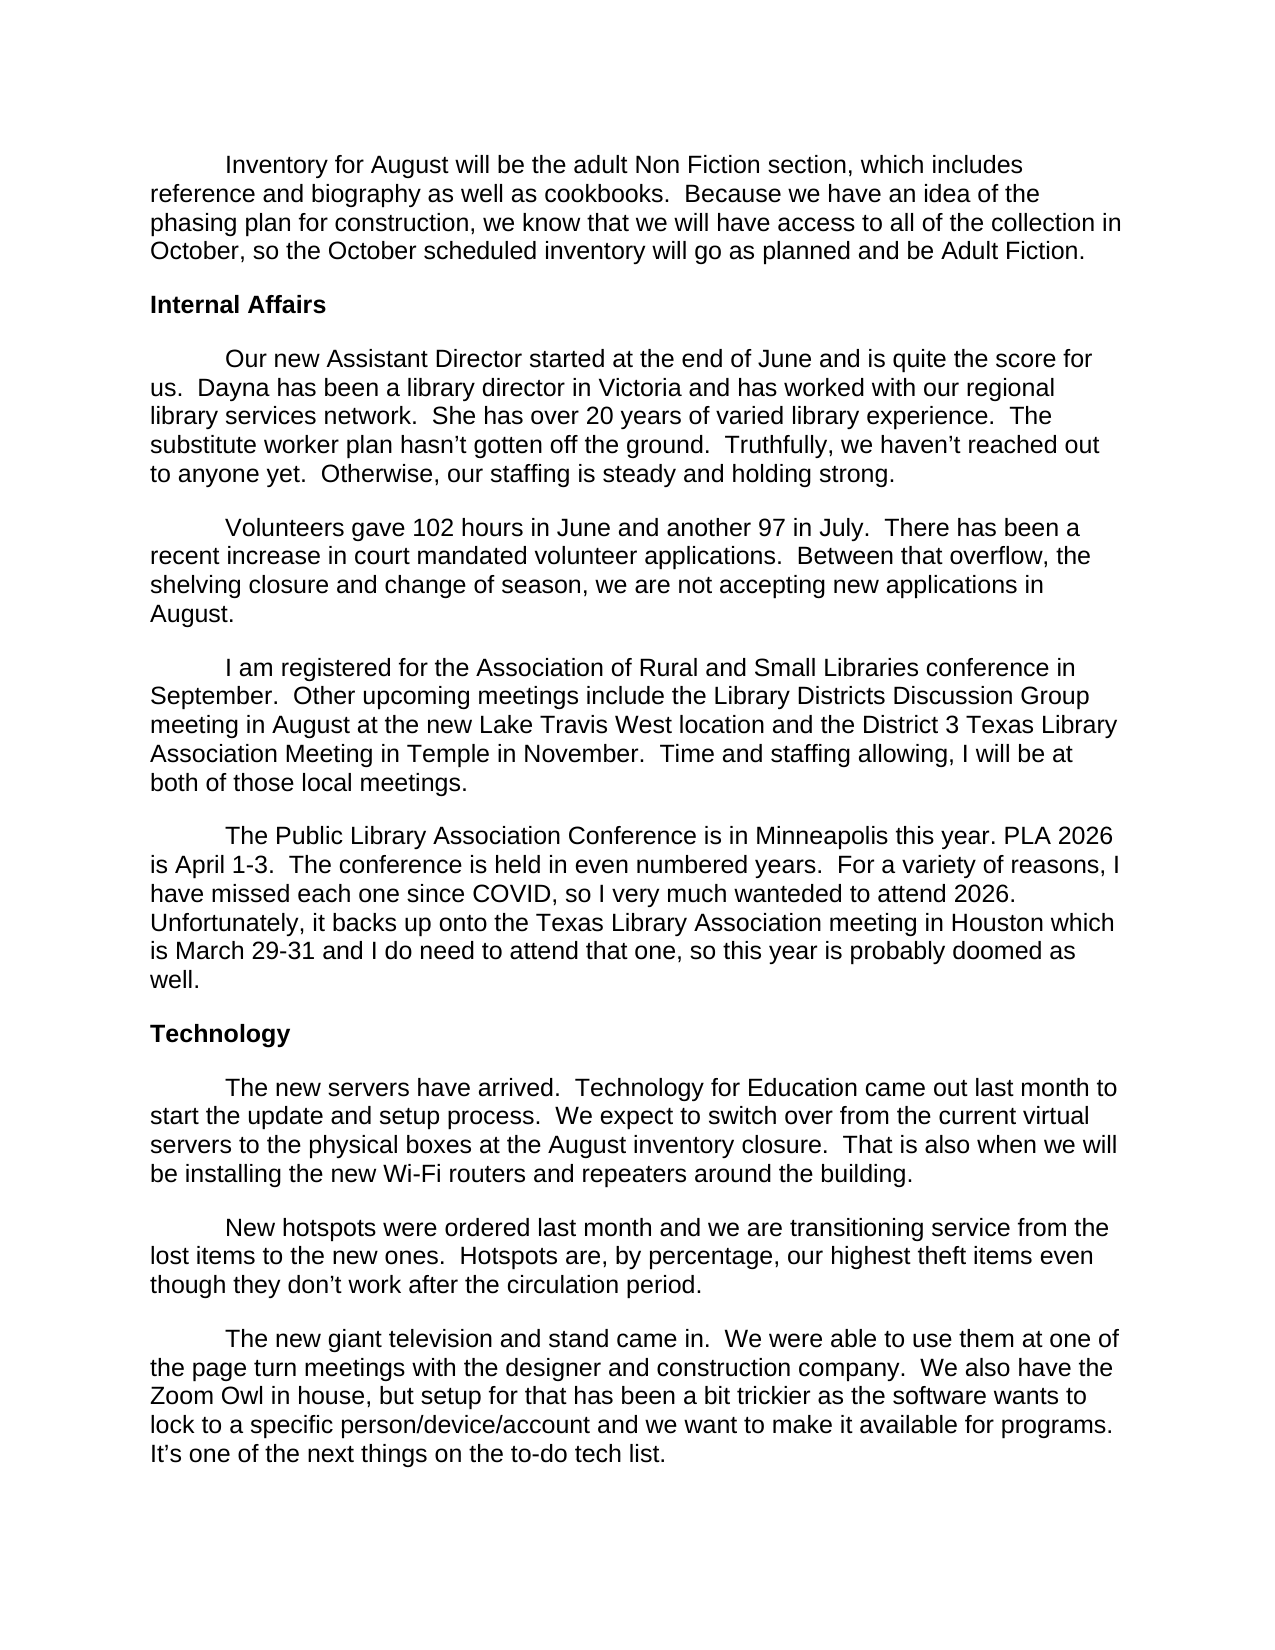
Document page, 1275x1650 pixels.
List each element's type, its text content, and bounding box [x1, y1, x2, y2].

text I am registered for the Association of Rural and Small Libraries conference in September. Other upcoming meetings include the Library Districts Discussion Group meeting in August at the new Lake Travis West location and the District 3 Texas Library Association Meeting in Temple in November. Time and staffing allowing, I will be at both of those local meetings. [150, 652, 1125, 796]
text Our new Assistant Director started at the end of June and is quite the score for us. Dayna has been a library director in Victoria and has worked with our regional library services network. She has over 20 years of varied library experience. The substitute worker plan hasn’t gotten off the ground. Truthfully, we haven’t reached out to anyone yet. Otherwise, our staffing is steady and holding strong. [150, 344, 1125, 487]
text The Public Library Association Conference is in Minneapolis this year. PLA 2026 is April 1-3. The conference is held in even numbered years. For a variety of reasons, I have missed each one since COVID, so I very much wanteded to attend 2026. Unfortunately, it backs up onto the Texas Library Association meeting in Houston which is March 29-31 and I do need to attend that one, so this year is probably doomed as well. [150, 821, 1125, 994]
text Volunteers gave 102 hours in June and another 97 in July. There has been a recent increase in court mandated volunteer applications. Between that overflow, the shelving closure and change of season, we are not accepting new applications in August. [150, 512, 1125, 627]
text New hotspots were ordered last month and we are transitioning service from the lost items to the new ones. Hotspots are, by percentage, our highest theft items even though they don’t work after the circulation period. [150, 1212, 1125, 1299]
text Internal Affairs [150, 290, 1125, 319]
text The new servers have arrived. Technology for Education came out last month to start the update and setup process. We expect to switch over from the current virtual servers to the physical boxes at the August inventory closure. That is also when we will be installing the new Wi-Fi routers and repeaters around the building. [150, 1072, 1125, 1187]
text Inventory for August will be the adult Non Fiction section, which includes reference and biography as well as cookbooks. Because we have an idea of the phasing plan for construction, we know that we will have access to all of the collection in October, so the October scheduled inventory will go as planned and be Adult Fiction. [150, 150, 1125, 265]
text Technology [150, 1019, 1125, 1047]
text The new giant television and stand came in. We were able to use them at one of the page turn meetings with the designer and construction company. We also have the Zoom Owl in house, but setup for that has been a bit trickier as the software wants to lock to a specific person/device/account and we want to make it available for programs. It’s one of the next things on the to-do tech list. [150, 1324, 1125, 1467]
